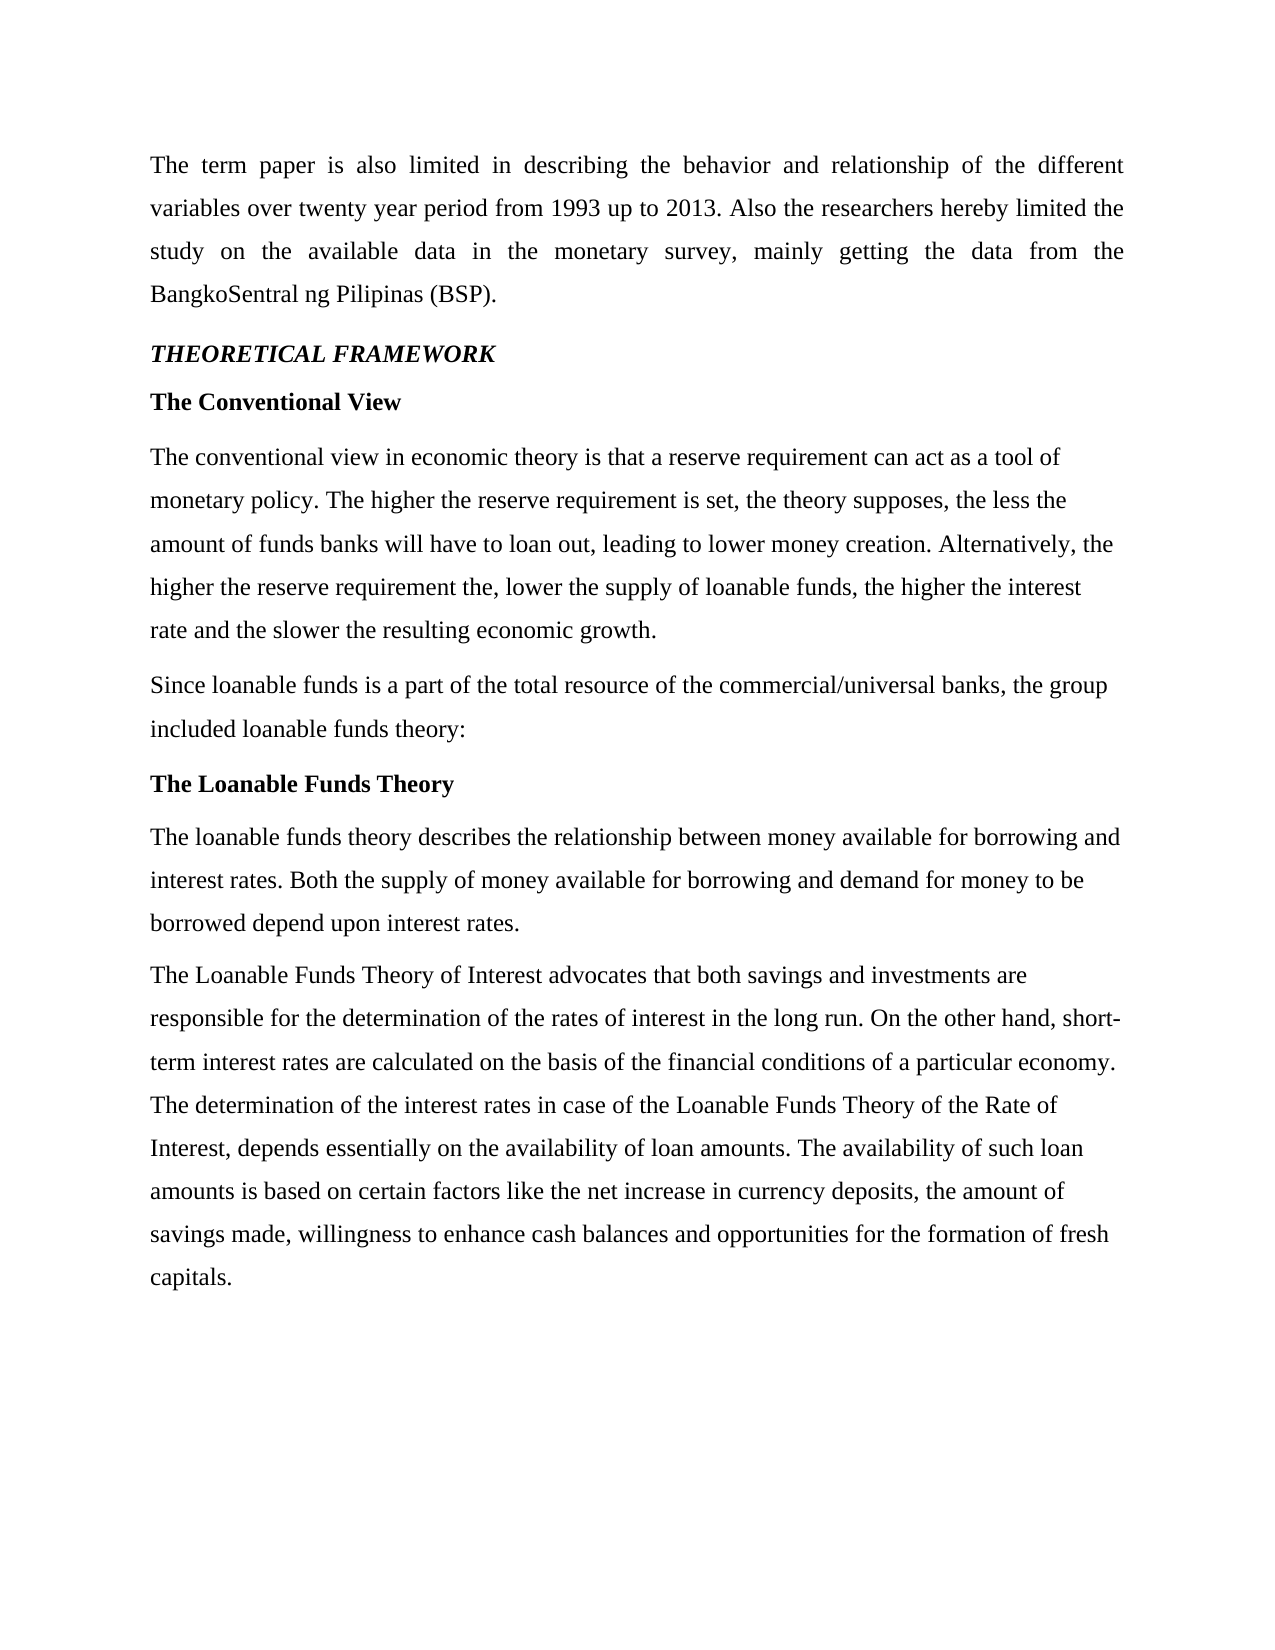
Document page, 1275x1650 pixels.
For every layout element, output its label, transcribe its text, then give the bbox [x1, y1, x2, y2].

text The Loanable Funds Theory [150, 769, 1125, 798]
text The term paper is also limited in describing the behavior and relationship of the different variables over twenty year period from 1993 up to 2013. Also the researchers hereby limited the study on the available data in the monetary survey, mainly getting the data from the BangkoSentral ng Pilipinas (BSP). [150, 150, 1125, 308]
text Since loanable funds is a part of the total resource of the commercial/universal banks, the group included loanable funds theory: [150, 671, 1125, 742]
subtitle The Conventional View [150, 387, 1125, 416]
text The loanable funds theory describes the relationship between money available for borrowing and interest rates. Both the supply of money available for borrowing and demand for money to be borrowed depend upon interest rates. [150, 822, 1125, 937]
text The conventional view in economic theory is that a reserve requirement can act as a tool of monetary policy. The higher the reserve requirement is set, the theory supposes, the less the amount of funds banks will have to loan out, leading to lower money creation. Alternatively, the higher the reserve requirement the, lower the supply of loanable funds, the higher the interest rate and the slower the resulting economic growth. [150, 442, 1125, 644]
text THEORETICAL FRAMEWORK [150, 339, 1125, 368]
text The Loanable Funds Theory of Interest advocates that both savings and investments are responsible for the determination of the rates of interest in the long run. On the other hand, short-term interest rates are calculated on the basis of the financial conditions of a particular economy. The determination of the interest rates in case of the Loanable Funds Theory of the Rate of Interest, depends essentially on the availability of loan amounts. The availability of such loan amounts is based on certain factors like the net increase in currency deposits, the amount of savings made, willingness to enhance cash balances and opportunities for the formation of fresh capitals. [150, 960, 1125, 1291]
